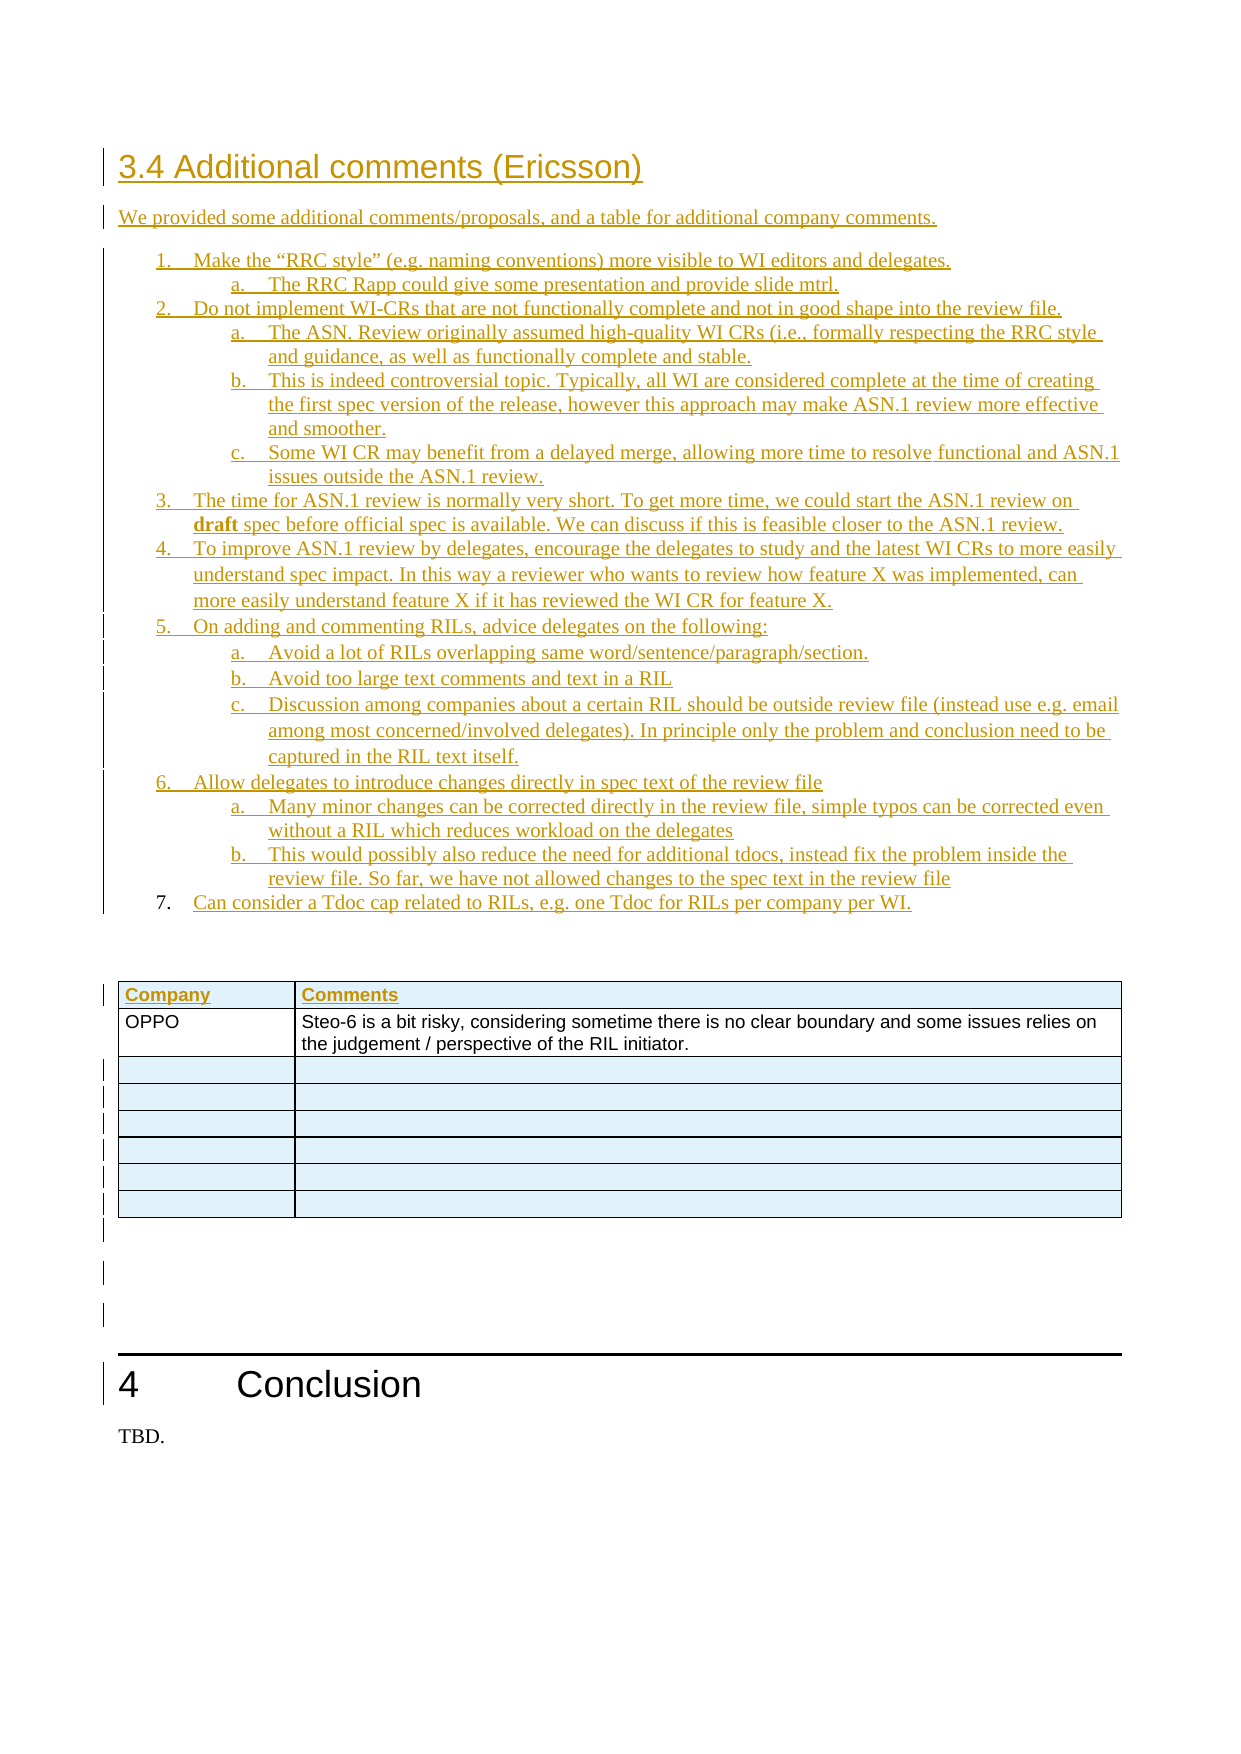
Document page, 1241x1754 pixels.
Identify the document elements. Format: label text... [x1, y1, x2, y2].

text TBD. [118, 1424, 1122, 1448]
table_cell OPPO [119, 1009, 294, 1056]
subtitle 4 Conclusion [118, 1356, 1122, 1405]
table_cell Steo-6 is a bit risky, considering sometime there is no clear boundary and some issues relies on the judgement / perspective of the RIL initiator. [296, 1009, 1121, 1056]
